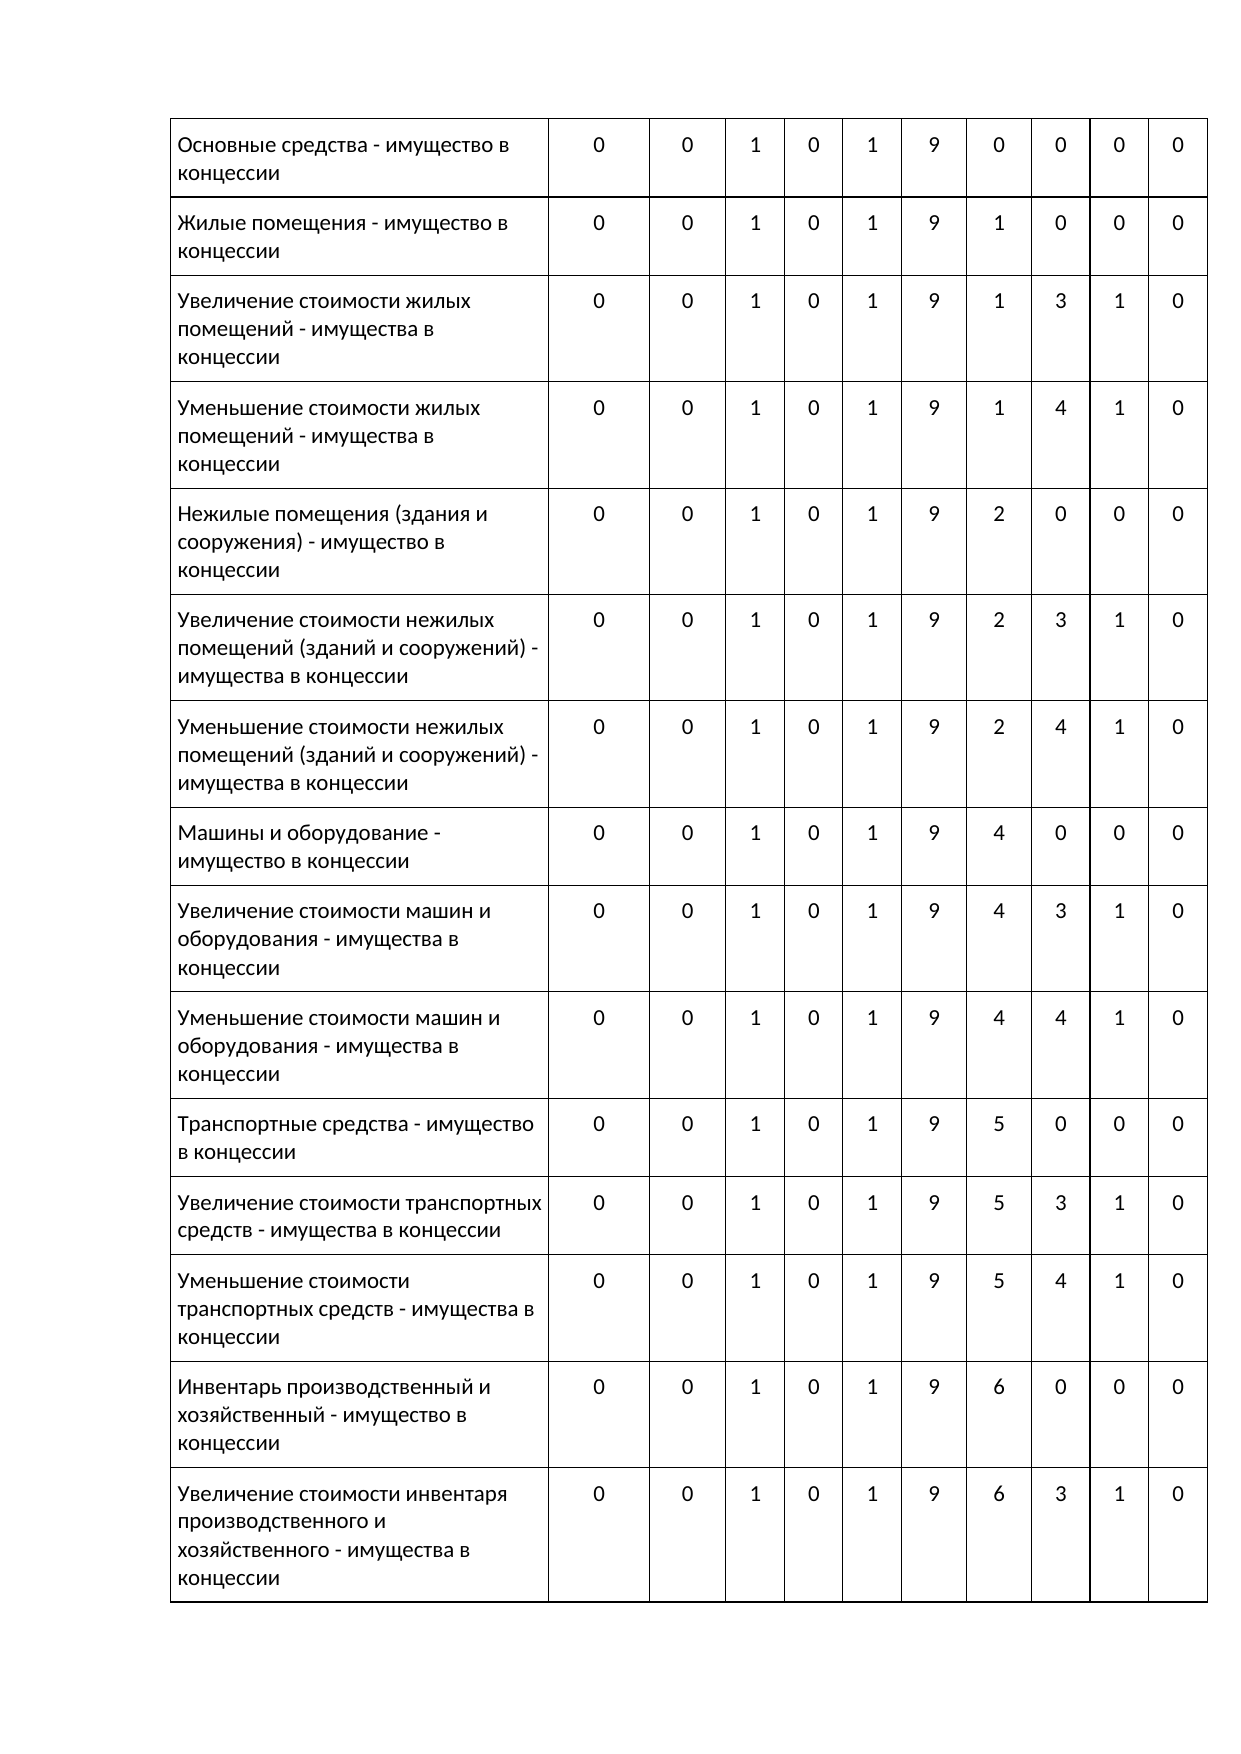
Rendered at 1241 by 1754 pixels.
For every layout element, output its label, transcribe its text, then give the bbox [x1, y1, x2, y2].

table_cell 0 [650, 1468, 725, 1601]
table_cell 0 [1149, 701, 1207, 807]
table_cell Уменьшение стоимости жилых помещений - имущества в концессии [171, 382, 548, 487]
table_cell 3 [1032, 595, 1089, 700]
table_cell 5 [967, 1255, 1031, 1361]
table_cell 0 [650, 886, 725, 991]
table_cell 0 [785, 119, 842, 196]
table_cell Уменьшение стоимости нежилых помещений (зданий и сооружений) - имущества в концессии [171, 701, 548, 807]
table_cell 0 [785, 1362, 842, 1467]
table_cell 1 [1091, 1177, 1148, 1254]
table_cell 1 [1091, 701, 1148, 807]
table_cell 0 [549, 1468, 649, 1601]
table_cell 9 [902, 808, 966, 885]
table_cell 1 [726, 1255, 784, 1361]
table_cell 1 [1091, 276, 1148, 381]
table_cell 1 [726, 886, 784, 991]
table_cell Увеличение стоимости инвентаря производственного и хозяйственного - имущества в концессии [171, 1468, 548, 1601]
table_cell 0 [785, 198, 842, 275]
table_cell 9 [902, 1362, 966, 1467]
table_cell 1 [843, 382, 901, 487]
table_cell 0 [650, 119, 725, 196]
table_cell 0 [650, 489, 725, 594]
table_cell 0 [1032, 198, 1089, 275]
table_cell 0 [650, 1255, 725, 1361]
table_cell 0 [785, 489, 842, 594]
table_cell Уменьшение стоимости машин и оборудования - имущества в концессии [171, 992, 548, 1098]
table_cell 1 [843, 1468, 901, 1601]
table_cell 1 [843, 808, 901, 885]
table_cell 0 [549, 1362, 649, 1467]
table_cell 0 [1149, 198, 1207, 275]
table_cell 0 [967, 119, 1031, 196]
table_cell 0 [549, 886, 649, 991]
table_cell 1 [843, 1362, 901, 1467]
table_cell 0 [1091, 1362, 1148, 1467]
table_cell 0 [650, 198, 725, 275]
table_cell 9 [902, 1255, 966, 1361]
table_cell 0 [549, 1099, 649, 1176]
table_cell 1 [1091, 595, 1148, 700]
table_cell 0 [785, 808, 842, 885]
table_cell 0 [785, 1177, 842, 1254]
table_cell 0 [1149, 382, 1207, 487]
table_cell 0 [785, 701, 842, 807]
table_cell 0 [1149, 1362, 1207, 1467]
table_cell 1 [1091, 1255, 1148, 1361]
table_cell 0 [1149, 119, 1207, 196]
table_cell 1 [1091, 886, 1148, 991]
table_cell 0 [549, 1255, 649, 1361]
table_cell 0 [1091, 489, 1148, 594]
table_cell 0 [785, 886, 842, 991]
table_cell 0 [785, 992, 842, 1098]
table_cell 1 [843, 1099, 901, 1176]
table_cell 0 [1032, 1099, 1089, 1176]
table_cell Уменьшение стоимости транспортных средств - имущества в концессии [171, 1255, 548, 1361]
table_cell 0 [785, 595, 842, 700]
table_cell 0 [1149, 886, 1207, 991]
table_cell 5 [967, 1099, 1031, 1176]
table_cell 1 [726, 701, 784, 807]
table_cell 6 [967, 1468, 1031, 1601]
table_cell 1 [726, 992, 784, 1098]
table_cell 4 [1032, 701, 1089, 807]
table_cell 1 [843, 198, 901, 275]
table_cell 1 [843, 119, 901, 196]
table_cell 1 [726, 119, 784, 196]
table_cell Нежилые помещения (здания и сооружения) - имущество в концессии [171, 489, 548, 594]
table_cell 1 [726, 1362, 784, 1467]
table_cell 0 [650, 808, 725, 885]
table_cell Увеличение стоимости жилых помещений - имущества в концессии [171, 276, 548, 381]
table_cell 5 [967, 1177, 1031, 1254]
table_cell 9 [902, 1177, 966, 1254]
table_cell 9 [902, 1099, 966, 1176]
table_cell 3 [1032, 276, 1089, 381]
table_cell 0 [785, 276, 842, 381]
table_cell 1 [1091, 382, 1148, 487]
table_cell 9 [902, 1468, 966, 1601]
table_cell 1 [843, 886, 901, 991]
table_cell 0 [1149, 992, 1207, 1098]
table_cell 1 [1091, 1468, 1148, 1601]
table_cell 1 [726, 1177, 784, 1254]
table_cell 9 [902, 382, 966, 487]
table_cell 0 [650, 1177, 725, 1254]
table_cell Увеличение стоимости машин и оборудования - имущества в концессии [171, 886, 548, 991]
table_cell Машины и оборудование - имущество в концессии [171, 808, 548, 885]
table_cell 0 [1091, 1099, 1148, 1176]
table_cell 0 [1149, 489, 1207, 594]
table_cell Жилые помещения - имущество в концессии [171, 198, 548, 275]
table_cell 1 [726, 1099, 784, 1176]
table_cell 0 [549, 992, 649, 1098]
table_cell 0 [1032, 119, 1089, 196]
table_cell 0 [785, 382, 842, 487]
table_cell 0 [1032, 1362, 1089, 1467]
table_cell 0 [650, 595, 725, 700]
table_cell 1 [726, 198, 784, 275]
table_cell 0 [549, 808, 649, 885]
table_cell 0 [1032, 808, 1089, 885]
table_cell 0 [785, 1255, 842, 1361]
table_cell 9 [902, 276, 966, 381]
table_cell 4 [967, 886, 1031, 991]
table_cell 0 [1149, 808, 1207, 885]
table_cell 0 [650, 701, 725, 807]
table_cell 0 [1149, 1099, 1207, 1176]
table_cell Транспортные средства - имущество в концессии [171, 1099, 548, 1176]
table_cell 3 [1032, 1468, 1089, 1601]
table_cell 0 [549, 489, 649, 594]
table_cell 0 [785, 1099, 842, 1176]
table_cell 9 [902, 886, 966, 991]
table_cell 0 [549, 1177, 649, 1254]
table_cell 1 [726, 489, 784, 594]
table_cell 1 [967, 276, 1031, 381]
table_cell Основные средства - имущество в концессии [171, 119, 548, 196]
table_cell 0 [1149, 1255, 1207, 1361]
table_cell 1 [843, 1255, 901, 1361]
table_cell 0 [1149, 276, 1207, 381]
table_cell 1 [726, 595, 784, 700]
table_cell 1 [843, 701, 901, 807]
table_cell 1 [726, 1468, 784, 1601]
table_cell 0 [549, 198, 649, 275]
table_cell 0 [650, 276, 725, 381]
table_cell 0 [1149, 1468, 1207, 1601]
table_cell 1 [726, 808, 784, 885]
table_cell 4 [967, 808, 1031, 885]
table_cell 3 [1032, 1177, 1089, 1254]
table_cell 0 [549, 119, 649, 196]
table_cell 0 [1149, 1177, 1207, 1254]
table_cell 4 [967, 992, 1031, 1098]
table_cell 1 [967, 198, 1031, 275]
table_cell 0 [549, 595, 649, 700]
table_cell 1 [843, 992, 901, 1098]
table_cell 0 [1091, 808, 1148, 885]
table_cell 9 [902, 595, 966, 700]
table_cell 1 [726, 276, 784, 381]
table_cell 4 [1032, 992, 1089, 1098]
table_cell 0 [1032, 489, 1089, 594]
table_cell 9 [902, 992, 966, 1098]
table_cell 9 [902, 119, 966, 196]
table_cell 9 [902, 489, 966, 594]
table_cell 1 [1091, 992, 1148, 1098]
table_cell 1 [843, 276, 901, 381]
table_cell 3 [1032, 886, 1089, 991]
table_cell Увеличение стоимости нежилых помещений (зданий и сооружений) - имущества в концессии [171, 595, 548, 700]
table_cell 0 [1091, 198, 1148, 275]
table_cell 0 [1149, 595, 1207, 700]
table_cell 1 [967, 382, 1031, 487]
table_cell 2 [967, 489, 1031, 594]
table_cell 0 [650, 1099, 725, 1176]
table_cell 9 [902, 198, 966, 275]
table_cell 0 [1091, 119, 1148, 196]
table_cell Инвентарь производственный и хозяйственный - имущество в концессии [171, 1362, 548, 1467]
table_cell 9 [902, 701, 966, 807]
table_cell 4 [1032, 382, 1089, 487]
table_cell 1 [843, 595, 901, 700]
table_cell 0 [650, 992, 725, 1098]
table_cell 1 [726, 382, 784, 487]
table_cell 2 [967, 701, 1031, 807]
table_cell 0 [549, 701, 649, 807]
table_cell 1 [843, 1177, 901, 1254]
table_cell 2 [967, 595, 1031, 700]
table_cell 1 [843, 489, 901, 594]
table_cell 4 [1032, 1255, 1089, 1361]
table_cell 0 [549, 382, 649, 487]
table_cell 0 [549, 276, 649, 381]
table_cell Увеличение стоимости транспортных средств - имущества в концессии [171, 1177, 548, 1254]
table_cell 0 [650, 382, 725, 487]
table_cell 0 [650, 1362, 725, 1467]
table_cell 0 [785, 1468, 842, 1601]
table_cell 6 [967, 1362, 1031, 1467]
